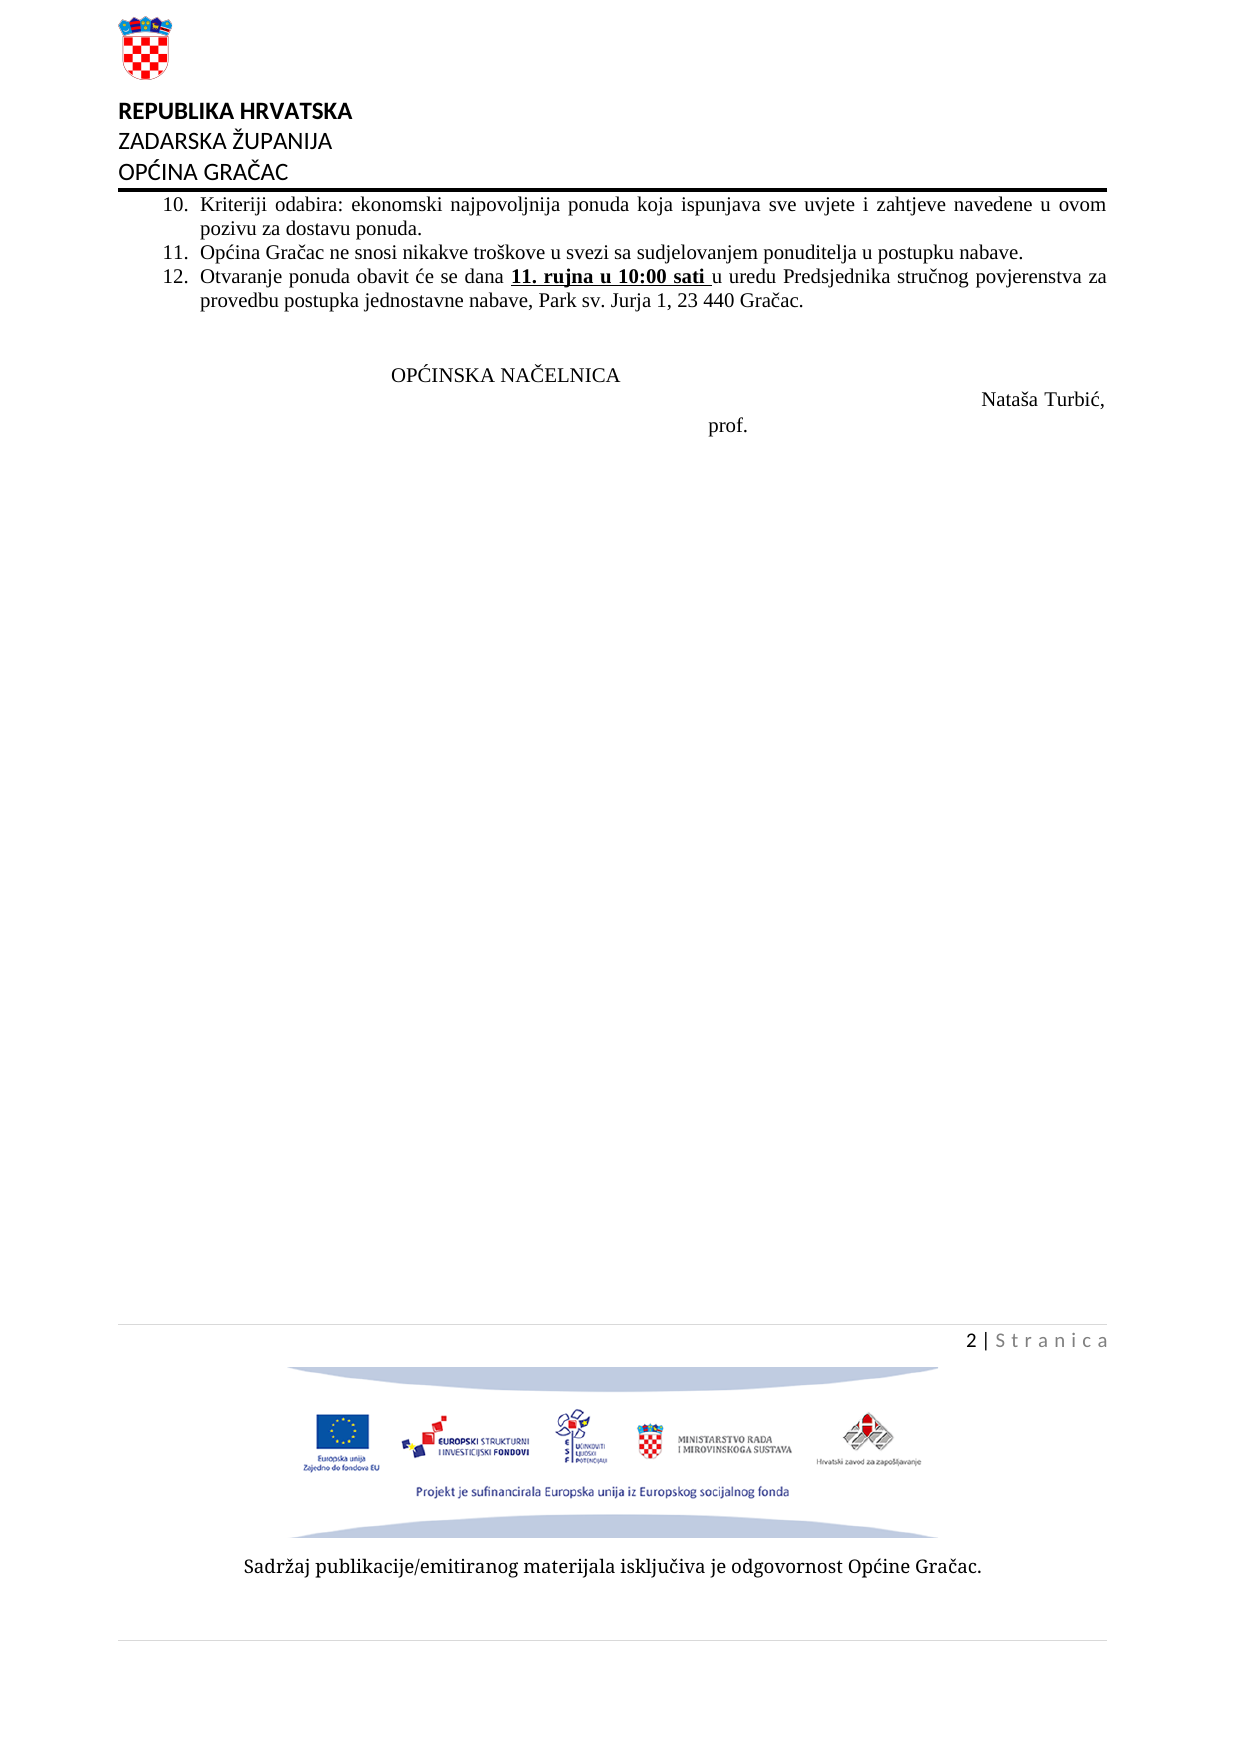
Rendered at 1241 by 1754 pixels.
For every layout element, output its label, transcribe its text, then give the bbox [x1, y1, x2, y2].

list Kriteriji odabira: ekonomski najpovoljnija ponuda koja ispunjava sve uvjete i zahtjeve navedene u ovom pozivu za dostavu ponuda. [162, 192, 1107, 240]
list Otvaranje ponuda obavit će se dana 11. rujna u 10:00 sati u uredu Predsjednika stručnog povjerenstva za provedbu postupka jednostavne nabave, Park sv. Jurja 1, 23 440 Gračac. [162, 264, 1107, 312]
list OPĆINSKA NAČELNICA [200, 336, 1107, 387]
picture [118, 16, 173, 80]
list Općina Gračac ne snosi nikakve troškove u svezi sa sudjelovanjem ponuditelja u postupku nabave. [162, 240, 1107, 264]
picture [287, 1367, 939, 1538]
text Nataša Turbić, prof. [708, 387, 1107, 437]
